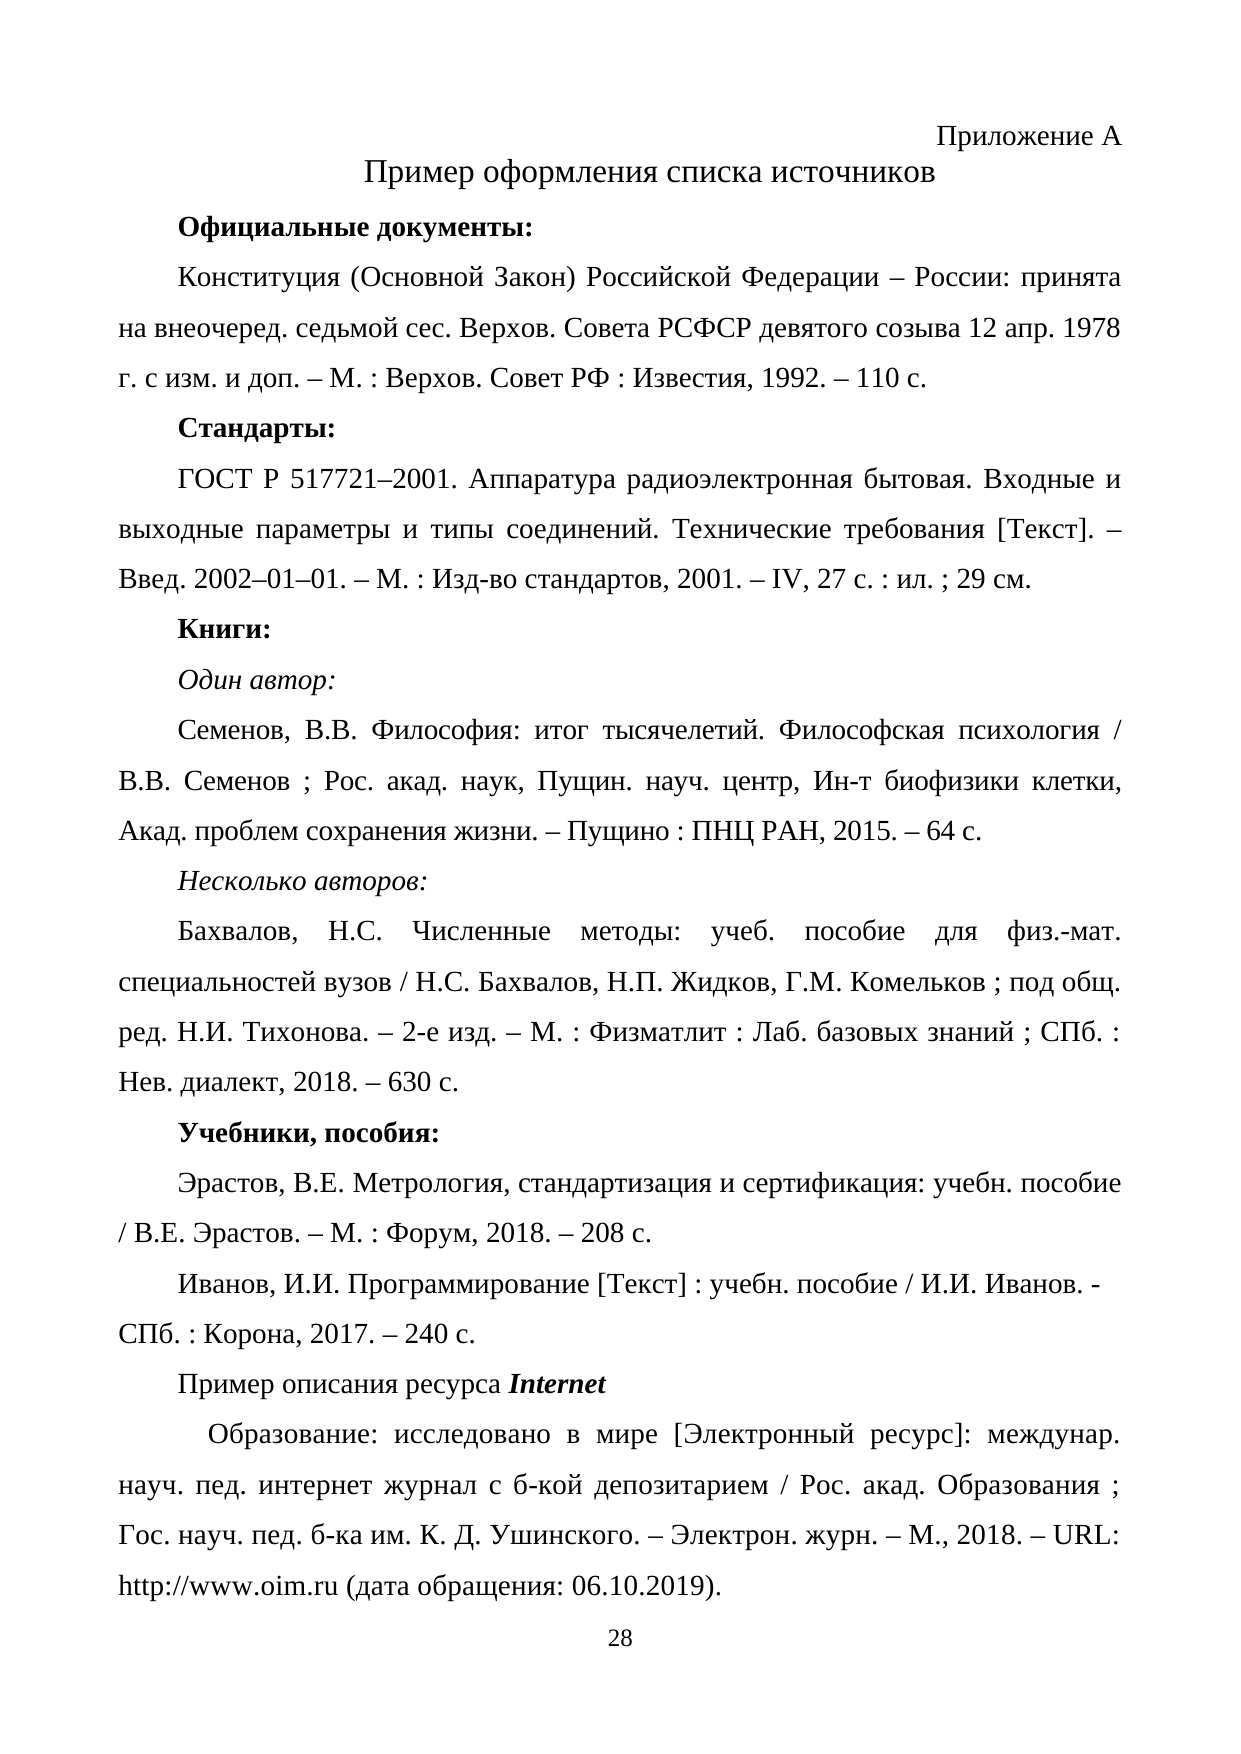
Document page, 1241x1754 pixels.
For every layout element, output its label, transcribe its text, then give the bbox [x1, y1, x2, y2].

text ГОСТ Р 517721–2001. Аппаратура радиоэлектронная бытовая. Входные и выходные параметры и типы соединений. Технические требования [Текст]. – Введ. 2002–01–01. – М. : Изд-во стандартов, 2001. – IV, 27 с. : ил. ; 29 см. [118, 461, 1122, 595]
text Официальные документы: [118, 209, 1122, 243]
text Конституция (Основной Закон) Российской Федерации – России: принята на внеочеред. седьмой сес. Верхов. Совета РСФСР девятого созыва 12 апр. 1978 г. с изм. и доп. – М. : Верхов. Совет РФ : Известия, 1992. – 110 с. [118, 259, 1122, 394]
text Учебники, пособия: [118, 1115, 1122, 1148]
text Пример оформления списка источников [118, 152, 1122, 190]
text Иванов, И.И. Программирование [Текст] : учебн. пособие / И.И. Иванов. - СПб. : Корона, 2017. – 240 с. [118, 1266, 1122, 1349]
text Несколько авторов: [118, 863, 1122, 897]
text Стандарты: [118, 410, 1122, 444]
list Пример описания ресурса Internet [118, 1366, 1122, 1400]
text Приложение А [118, 118, 1122, 152]
text Бахвалов, Н.С. Численные методы: учеб. пособие для физ.-мат. специальностей вузов / Н.С. Бахвалов, Н.П. Жидков, Г.М. Комельков ; под общ. ред. Н.И. Тихонова. – 2-е изд. – М. : Физматлит : Лаб. базовых знаний ; СПб. : Нев. диалект, 2018. – 630 с. [118, 913, 1122, 1098]
text Семенов, В.В. Философия: итог тысячелетий. Философская психология / В.В. Семенов ; Рос. акад. наук, Пущин. науч. центр, Ин-т биофизики клетки, Акад. проблем сохранения жизни. – Пущино : ПНЦ РАН, 2015. – 64 с. [118, 712, 1122, 846]
text Эрастов, В.Е. Метрология, стандартизация и сертификация: учебн. пособие / В.Е. Эрастов. – М. : Форум, 2018. – 208 с. [118, 1165, 1122, 1249]
text Один автор: [118, 662, 1122, 696]
text Образование: исследовано в мире [Электронный ресурс]: междунар. науч. пед. интернет журнал с б-кой депозитарием / Рос. акад. Образования ; Гос. науч. пед. б-ка им. К. Д. Ушинского. – Электрон. журн. – М., 2018. – URL: http://www.oim.ru (дата обращения: 06.10.2019). [118, 1417, 1122, 1601]
text Книги: [118, 612, 1122, 645]
